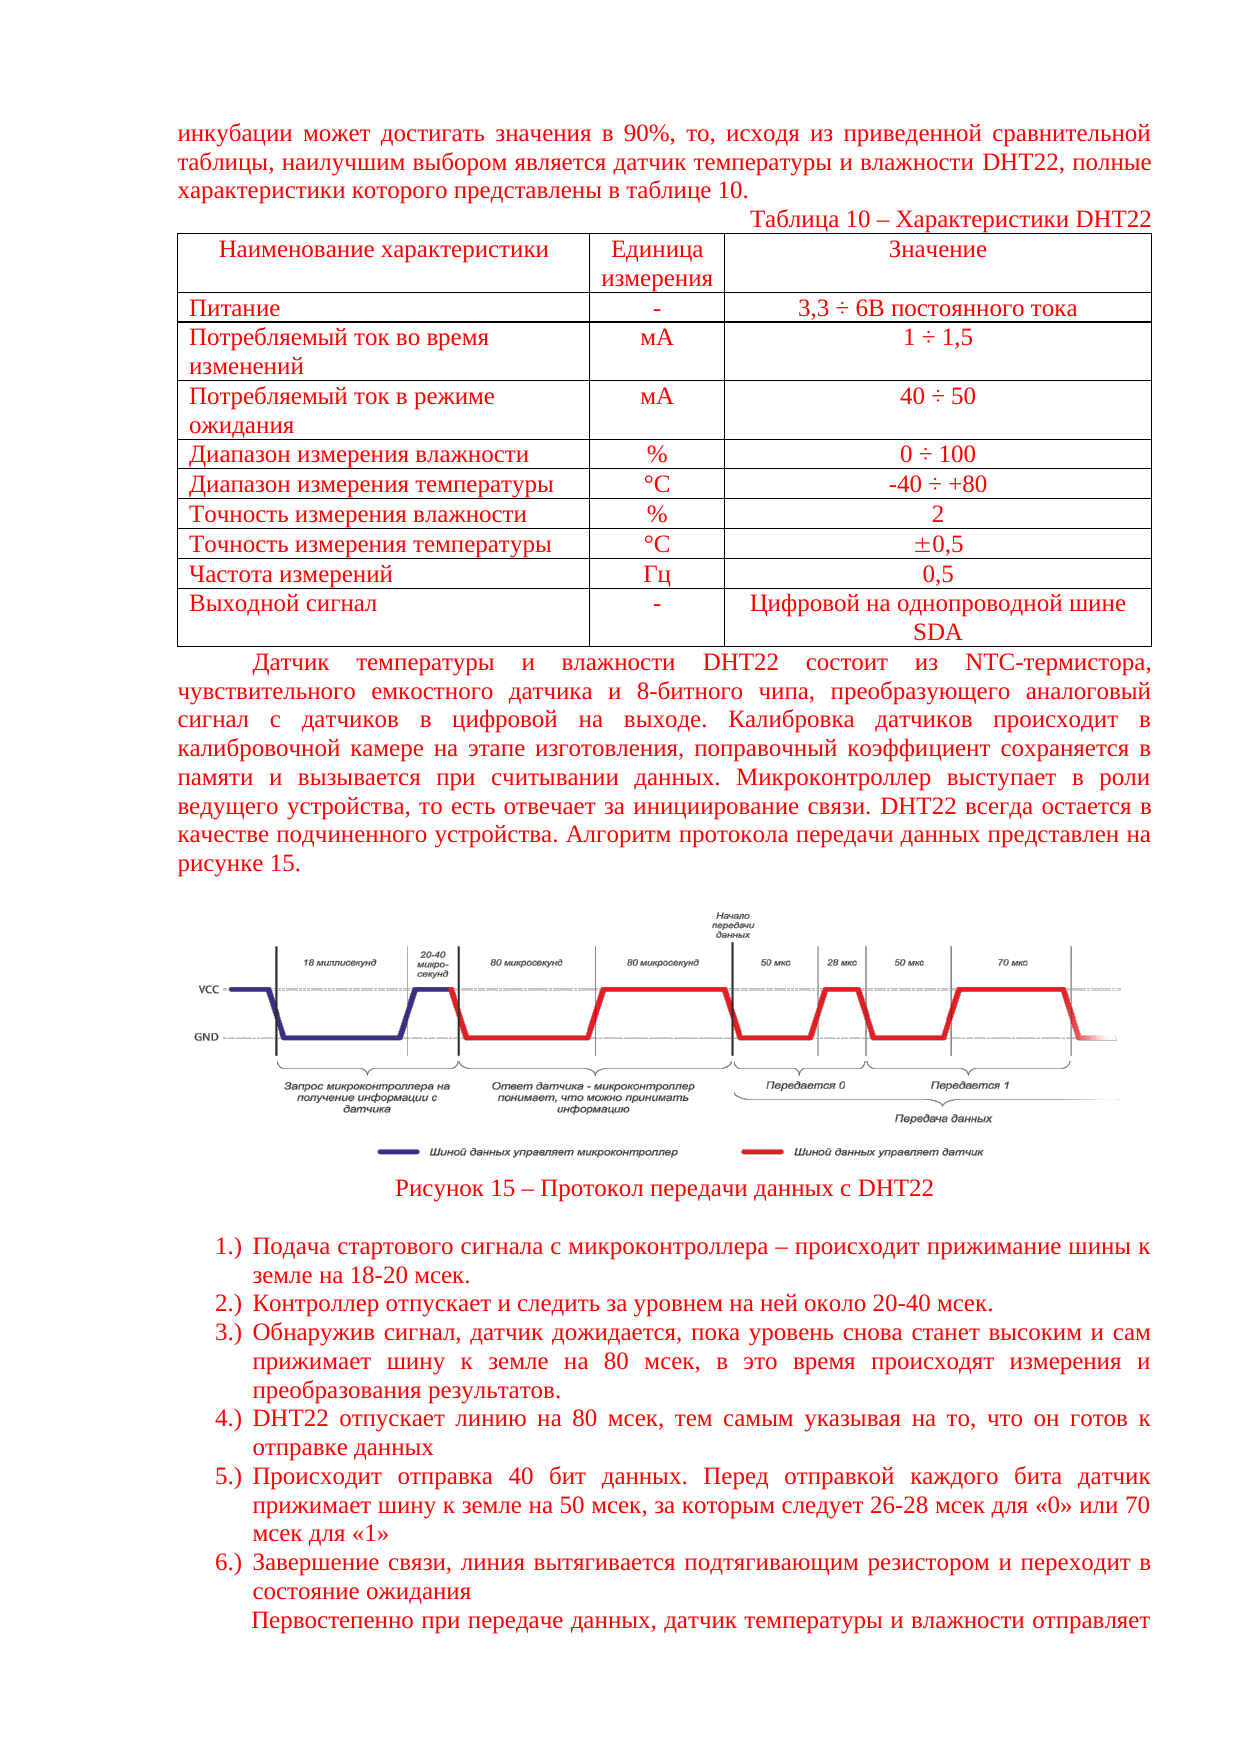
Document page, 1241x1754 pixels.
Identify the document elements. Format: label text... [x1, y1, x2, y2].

list Обнаружив сигнал, датчик дожидается, пока уровень снова станет высоким и сам прижимает шину к земле на 80 мсек, в это время происходят измерения и преобразования результатов. [215, 1317, 1152, 1403]
table_header Наименование характеристики [178, 234, 589, 292]
text Рисунок 15 – Протокол передачи данных с DHT22 [177, 1174, 1152, 1202]
list Завершение связи, линия вытягивается подтягивающим резистором и переходит в состояние ожидания [215, 1547, 1152, 1605]
table_cell % [590, 499, 724, 528]
list Контроллер отпускает и следить за уровнем на ней около 20-40 мсек. [215, 1288, 1152, 1317]
table_cell Диапазон измерения влажности [178, 440, 589, 468]
table_cell 40 ÷ 50 [725, 381, 1151, 438]
table_cell мА [590, 381, 724, 438]
table_cell °С [590, 469, 724, 498]
list Происходит отправка 40 бит данных. Перед отправкой каждого бита датчик прижимает шину к земле на 50 мсек, за которым следует 26-28 мсек для «0» или 70 мсек для «1» [215, 1461, 1152, 1547]
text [177, 1605, 1152, 1633]
picture [177, 905, 1152, 1174]
table_header Единица измерения [590, 234, 724, 292]
table_cell 0 ÷ 100 [725, 440, 1151, 468]
table_cell мА [590, 323, 724, 380]
table_cell °С [590, 529, 724, 558]
table_cell - [590, 293, 724, 321]
table_cell 1 ÷ 1,5 [725, 323, 1151, 380]
table_cell - [590, 589, 724, 646]
table_cell Диапазон измерения температуры [178, 469, 589, 498]
table_cell Цифровой на однопроводной шине SDA [725, 589, 1151, 646]
text Датчик температуры и влажности DHT22 состоит из NTC-термистора, чувствительного емкостного датчика и 8-битного чипа, преобразующего аналоговый сигнал с датчиков в цифровой на выходе. Калибровка датчиков происходит в калибровочной камере на этапе изготовления, поправочный коэффициент сохраняется в памяти и вызывается при считывании данных. Микроконтроллер выступает в роли ведущего устройства, то есть отвечает за инициирование связи. DHT22 всегда остается в качестве подчиненного устройства. Алгоритм протокола передачи данных представлен на рисунке 15. [177, 647, 1152, 877]
table_cell Гц [590, 559, 724, 587]
table_cell 2 [725, 499, 1151, 528]
text Таблица 10 – Характеристики DHT22 [177, 204, 1152, 233]
table_cell Точность измерения температуры [178, 529, 589, 558]
table_cell 0,5 [725, 529, 1151, 558]
list Подача стартового сигнала с микроконтроллера – происходит прижимание шины к земле на 18-20 мсек. [215, 1231, 1152, 1288]
table_cell Потребляемый ток в режиме ожидания [178, 381, 589, 438]
table_cell -40 ÷ +80 [725, 469, 1151, 498]
table_cell 3,3 ÷ 6В постоянного тока [725, 293, 1151, 321]
table_header Значение [725, 234, 1151, 292]
table_cell Частота измерений [178, 559, 589, 587]
table_cell 0,5 [725, 559, 1151, 587]
table_cell Потребляемый ток во время изменений [178, 323, 589, 380]
list DHT22 отпускает линию на 80 мсек, тем самым указывая на то, что он готов к отправке данных [215, 1403, 1152, 1461]
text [177, 118, 1152, 204]
table_cell Питание [178, 293, 589, 321]
table_cell Точность измерения влажности [178, 499, 589, 528]
table_cell Выходной сигнал [178, 589, 589, 646]
table_cell % [590, 440, 724, 468]
